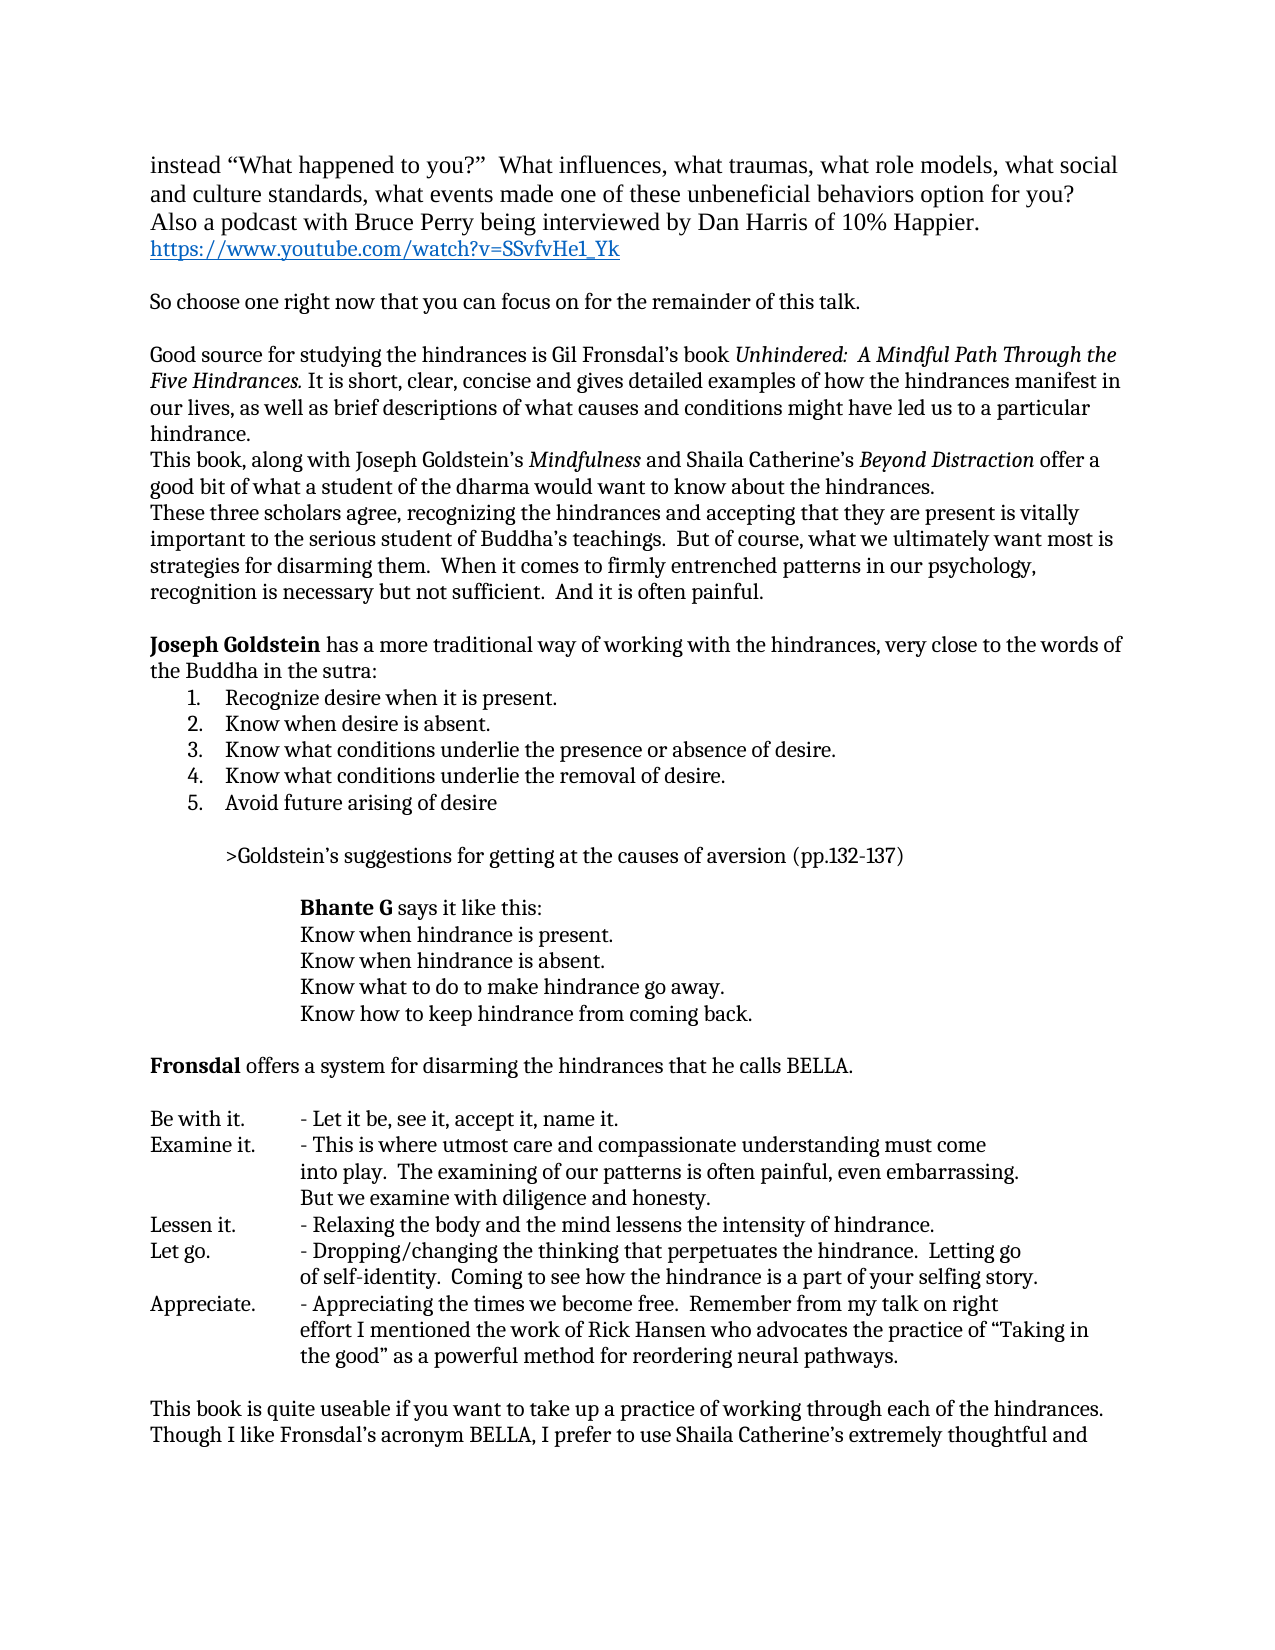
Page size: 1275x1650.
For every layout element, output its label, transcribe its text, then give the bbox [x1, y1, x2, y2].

list Know when desire is absent. [187, 711, 1125, 737]
text Know how to keep hindrance from coming back. [300, 1001, 1125, 1027]
list >Goldstein’s suggestions for getting at the causes of aversion (pp.132-137) [225, 842, 1125, 869]
text Joseph Goldstein has a more traditional way of working with the hindrances, very close to the words of the Buddha in the sutra: [150, 632, 1125, 684]
text https://www.youtube.com/watch?v=SSvfvHe1_Yk [150, 236, 1125, 263]
list Know what conditions underlie the removal of desire. [187, 763, 1125, 790]
list Know what conditions underlie the presence or absence of desire. [187, 737, 1125, 763]
text So choose one right now that you can focus on for the remainder of this talk. [150, 289, 1125, 315]
text Let go. - Dropping/changing the thinking that perpetuates the hindrance. Letting go [150, 1238, 1125, 1264]
text of self-identity. Coming to see how the hindrance is a part of your selfing story. [300, 1264, 1125, 1290]
text Be with it. - Let it be, see it, accept it, name it. [150, 1106, 1125, 1132]
text the good” as a powerful method for reordering neural pathways. [225, 1343, 1125, 1369]
text into play. The examining of our patterns is often painful, even embarrassing. [225, 1159, 1125, 1185]
text Appreciate. - Appreciating the times we become free. Remember from my talk on right [150, 1290, 1125, 1317]
text This book, along with Joseph Goldstein’s Mindfulness and Shaila Catherine’s Beyond Distraction offer a good bit of what a student of the dharma would want to know about the hindrances. [150, 447, 1125, 500]
text These three scholars agree, recognizing the hindrances and accepting that they are present is vitally important to the serious student of Buddha’s teachings. But of course, what we ultimately want most is strategies for disarming them. When it comes to firmly entrenched patterns in our psychology, recognition is necessary but not sufficient. And it is often painful. [150, 500, 1125, 605]
text Bhante G says it like this: [300, 895, 1125, 921]
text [150, 150, 1125, 207]
text Lessen it. - Relaxing the body and the mind lessens the intensity of hindrance. [150, 1211, 1125, 1238]
text Examine it. - This is where utmost care and compassionate understanding must come [150, 1132, 1125, 1159]
text Good source for studying the hindrances is Gil Fronsdal’s book Unhindered: A Mindful Path Through the Five Hindrances. It is short, clear, concise and gives detailed examples of how the hindrances manifest in our lives, as well as brief descriptions of what causes and conditions might have led us to a particular hindrance. [150, 342, 1125, 447]
text Know when hindrance is absent. [300, 948, 1125, 974]
text Know what to do to make hindrance go away. [300, 974, 1125, 1001]
list Recognize desire when it is present. [187, 684, 1125, 711]
text effort I mentioned the work of Rick Hansen who advocates the practice of “Taking in [225, 1317, 1125, 1343]
text Fronsdal offers a system for disarming the hindrances that he calls BELLA. [150, 1053, 1125, 1079]
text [150, 1396, 1125, 1448]
text Know when hindrance is present. [300, 921, 1125, 948]
list Avoid future arising of desire [187, 790, 1125, 816]
text Also a podcast with Bruce Perry being interviewed by Dan Harris of 10% Happier. [150, 207, 1125, 236]
text But we examine with diligence and honesty. [225, 1185, 1125, 1211]
